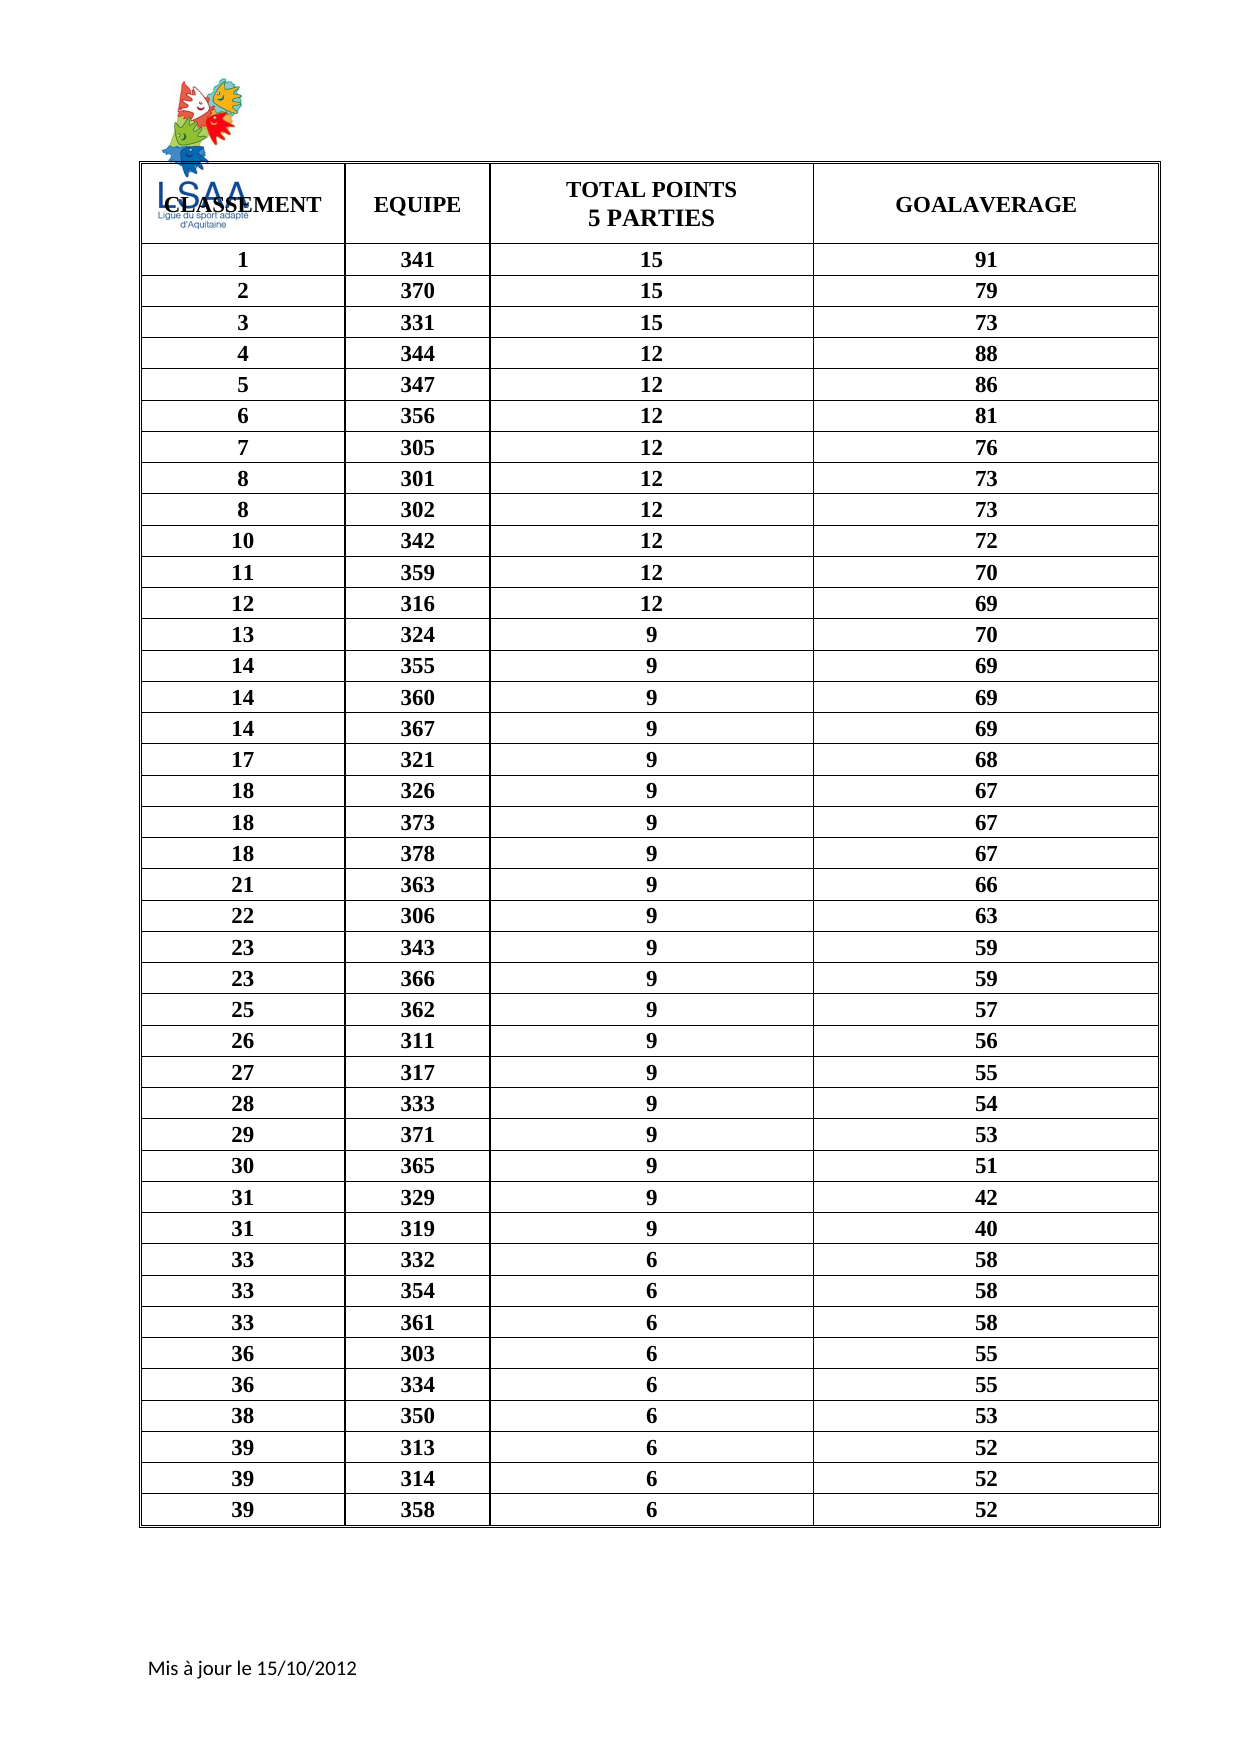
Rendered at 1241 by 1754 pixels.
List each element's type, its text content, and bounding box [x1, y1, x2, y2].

table_header EQUIPE [346, 164, 489, 243]
table_cell 91 [814, 244, 1158, 274]
table_cell 12 [491, 401, 813, 431]
table_cell 359 [346, 557, 489, 587]
table_cell 67 [814, 807, 1158, 837]
table_cell 302 [346, 494, 489, 524]
table_cell 70 [814, 557, 1158, 587]
table_cell 319 [346, 1213, 489, 1243]
table_cell 12 [491, 494, 813, 524]
table_cell 378 [346, 838, 489, 868]
picture [150, 73, 256, 161]
table_cell 88 [814, 338, 1158, 368]
table_cell 9 [491, 1151, 813, 1181]
table_cell 3 [142, 307, 344, 337]
table_cell 358 [346, 1494, 489, 1524]
table_cell 55 [814, 1369, 1158, 1399]
table_cell 67 [814, 776, 1158, 806]
table_cell 9 [491, 682, 813, 712]
table_cell 313 [346, 1432, 489, 1462]
table_cell 52 [814, 1494, 1158, 1524]
table_cell 306 [346, 901, 489, 931]
table_cell 326 [346, 776, 489, 806]
table_cell 23 [142, 932, 344, 962]
table_cell 331 [346, 307, 489, 337]
table_cell 38 [142, 1401, 344, 1431]
table_cell 12 [491, 557, 813, 587]
table_cell 371 [346, 1119, 489, 1149]
table_cell 36 [142, 1338, 344, 1368]
table_cell 362 [346, 994, 489, 1024]
table_cell 370 [346, 276, 489, 306]
table_cell 57 [814, 994, 1158, 1024]
table_cell 39 [142, 1494, 344, 1524]
table_cell 12 [491, 338, 813, 368]
table_cell 70 [814, 619, 1158, 649]
table_cell 55 [814, 1338, 1158, 1368]
table_cell 27 [142, 1057, 344, 1087]
table_cell 63 [814, 901, 1158, 931]
table_cell 9 [491, 932, 813, 962]
table_cell 14 [142, 713, 344, 743]
table_cell 29 [142, 1119, 344, 1149]
table_cell 58 [814, 1276, 1158, 1306]
table_cell 15 [491, 244, 813, 274]
table_cell 14 [142, 682, 344, 712]
table_cell 21 [142, 869, 344, 899]
table_cell 51 [814, 1151, 1158, 1181]
table_cell 52 [814, 1432, 1158, 1462]
table_cell 9 [491, 1088, 813, 1118]
table_cell 329 [346, 1182, 489, 1212]
table_cell 333 [346, 1088, 489, 1118]
table_cell 321 [346, 744, 489, 774]
table_cell 17 [142, 744, 344, 774]
table_cell 31 [142, 1182, 344, 1212]
table_cell 28 [142, 1088, 344, 1118]
table_cell 66 [814, 869, 1158, 899]
table_cell 365 [346, 1151, 489, 1181]
table_cell 12 [142, 588, 344, 618]
table_cell 12 [491, 463, 813, 493]
table_cell 2 [142, 276, 344, 306]
table_cell 72 [814, 526, 1158, 556]
table_cell 33 [142, 1244, 344, 1274]
table_cell 9 [491, 744, 813, 774]
table_cell 18 [142, 776, 344, 806]
table_cell 76 [814, 432, 1158, 462]
table_cell 56 [814, 1026, 1158, 1056]
table_cell 9 [491, 1057, 813, 1087]
table_cell 10 [142, 526, 344, 556]
table_cell 26 [142, 1026, 344, 1056]
table_cell 8 [142, 463, 344, 493]
table_cell 343 [346, 932, 489, 962]
table_cell 9 [491, 1119, 813, 1149]
table_cell 316 [346, 588, 489, 618]
table_cell 6 [491, 1432, 813, 1462]
table_cell 42 [814, 1182, 1158, 1212]
table_cell 305 [346, 432, 489, 462]
table_cell 347 [346, 369, 489, 399]
table_cell 15 [491, 307, 813, 337]
table_cell 54 [814, 1088, 1158, 1118]
table_cell 69 [814, 651, 1158, 681]
table_header CLASSEMENT [142, 164, 344, 243]
table_cell 39 [142, 1432, 344, 1462]
table_cell 40 [814, 1213, 1158, 1243]
table_cell 344 [346, 338, 489, 368]
table_cell 25 [142, 994, 344, 1024]
table_cell 12 [491, 432, 813, 462]
table_cell 324 [346, 619, 489, 649]
table_cell 53 [814, 1119, 1158, 1149]
table_cell 18 [142, 838, 344, 868]
table_cell 6 [142, 401, 344, 431]
table_cell 6 [491, 1307, 813, 1337]
table_cell 9 [491, 963, 813, 993]
table_cell 9 [491, 651, 813, 681]
table_cell 22 [142, 901, 344, 931]
table_cell 7 [142, 432, 344, 462]
table_cell 363 [346, 869, 489, 899]
table_cell 6 [491, 1463, 813, 1493]
table_cell 373 [346, 807, 489, 837]
table_cell 31 [142, 1213, 344, 1243]
table_cell 55 [814, 1057, 1158, 1087]
table_cell 6 [491, 1244, 813, 1274]
table_cell 58 [814, 1244, 1158, 1274]
table_cell 314 [346, 1463, 489, 1493]
table_cell 9 [491, 619, 813, 649]
table_cell 79 [814, 276, 1158, 306]
table_header TOTAL POINTS 5 PARTIES [491, 164, 813, 243]
table_cell 52 [814, 1463, 1158, 1493]
table_cell 13 [142, 619, 344, 649]
table_cell 18 [142, 807, 344, 837]
table_cell 69 [814, 588, 1158, 618]
table_cell 69 [814, 713, 1158, 743]
table_cell 33 [142, 1276, 344, 1306]
table_cell 350 [346, 1401, 489, 1431]
table_cell 332 [346, 1244, 489, 1274]
table_cell 301 [346, 463, 489, 493]
table_cell 6 [491, 1369, 813, 1399]
table_cell 361 [346, 1307, 489, 1337]
table_cell 342 [346, 526, 489, 556]
table_cell 73 [814, 463, 1158, 493]
table_cell 1 [142, 244, 344, 274]
table_cell 9 [491, 838, 813, 868]
table_cell 354 [346, 1276, 489, 1306]
table_cell 12 [491, 526, 813, 556]
table_cell 12 [491, 369, 813, 399]
table_cell 9 [491, 713, 813, 743]
table_cell 355 [346, 651, 489, 681]
table_cell 68 [814, 744, 1158, 774]
table_cell 58 [814, 1307, 1158, 1337]
table_cell 9 [491, 1213, 813, 1243]
table_cell 86 [814, 369, 1158, 399]
table_cell 9 [491, 901, 813, 931]
table_cell 334 [346, 1369, 489, 1399]
table_cell 6 [491, 1401, 813, 1431]
table_cell 360 [346, 682, 489, 712]
table_cell 67 [814, 838, 1158, 868]
table_cell 14 [142, 651, 344, 681]
table_cell 4 [142, 338, 344, 368]
table_cell 12 [491, 588, 813, 618]
table_cell 8 [142, 494, 344, 524]
table_cell 59 [814, 932, 1158, 962]
table_cell 39 [142, 1463, 344, 1493]
table_cell 36 [142, 1369, 344, 1399]
table_cell 6 [491, 1276, 813, 1306]
table_cell 317 [346, 1057, 489, 1087]
table_cell 341 [346, 244, 489, 274]
table_cell 9 [491, 994, 813, 1024]
table_cell 6 [491, 1338, 813, 1368]
table_cell 23 [142, 963, 344, 993]
table_cell 303 [346, 1338, 489, 1368]
table_cell 9 [491, 1182, 813, 1212]
table_cell 69 [814, 682, 1158, 712]
table_cell 9 [491, 776, 813, 806]
table_cell 11 [142, 557, 344, 587]
table_cell 15 [491, 276, 813, 306]
table_cell 356 [346, 401, 489, 431]
table_cell 366 [346, 963, 489, 993]
table_cell 73 [814, 494, 1158, 524]
table_cell 73 [814, 307, 1158, 337]
table_cell 53 [814, 1401, 1158, 1431]
table_cell 367 [346, 713, 489, 743]
table_cell 30 [142, 1151, 344, 1181]
table_cell 9 [491, 869, 813, 899]
table_cell 9 [491, 807, 813, 837]
table_cell 9 [491, 1026, 813, 1056]
table_cell 5 [142, 369, 344, 399]
table_cell 311 [346, 1026, 489, 1056]
table_cell 6 [491, 1494, 813, 1524]
table_cell 59 [814, 963, 1158, 993]
table_header GOALAVERAGE [814, 164, 1158, 243]
table_cell 81 [814, 401, 1158, 431]
table_cell 33 [142, 1307, 344, 1337]
